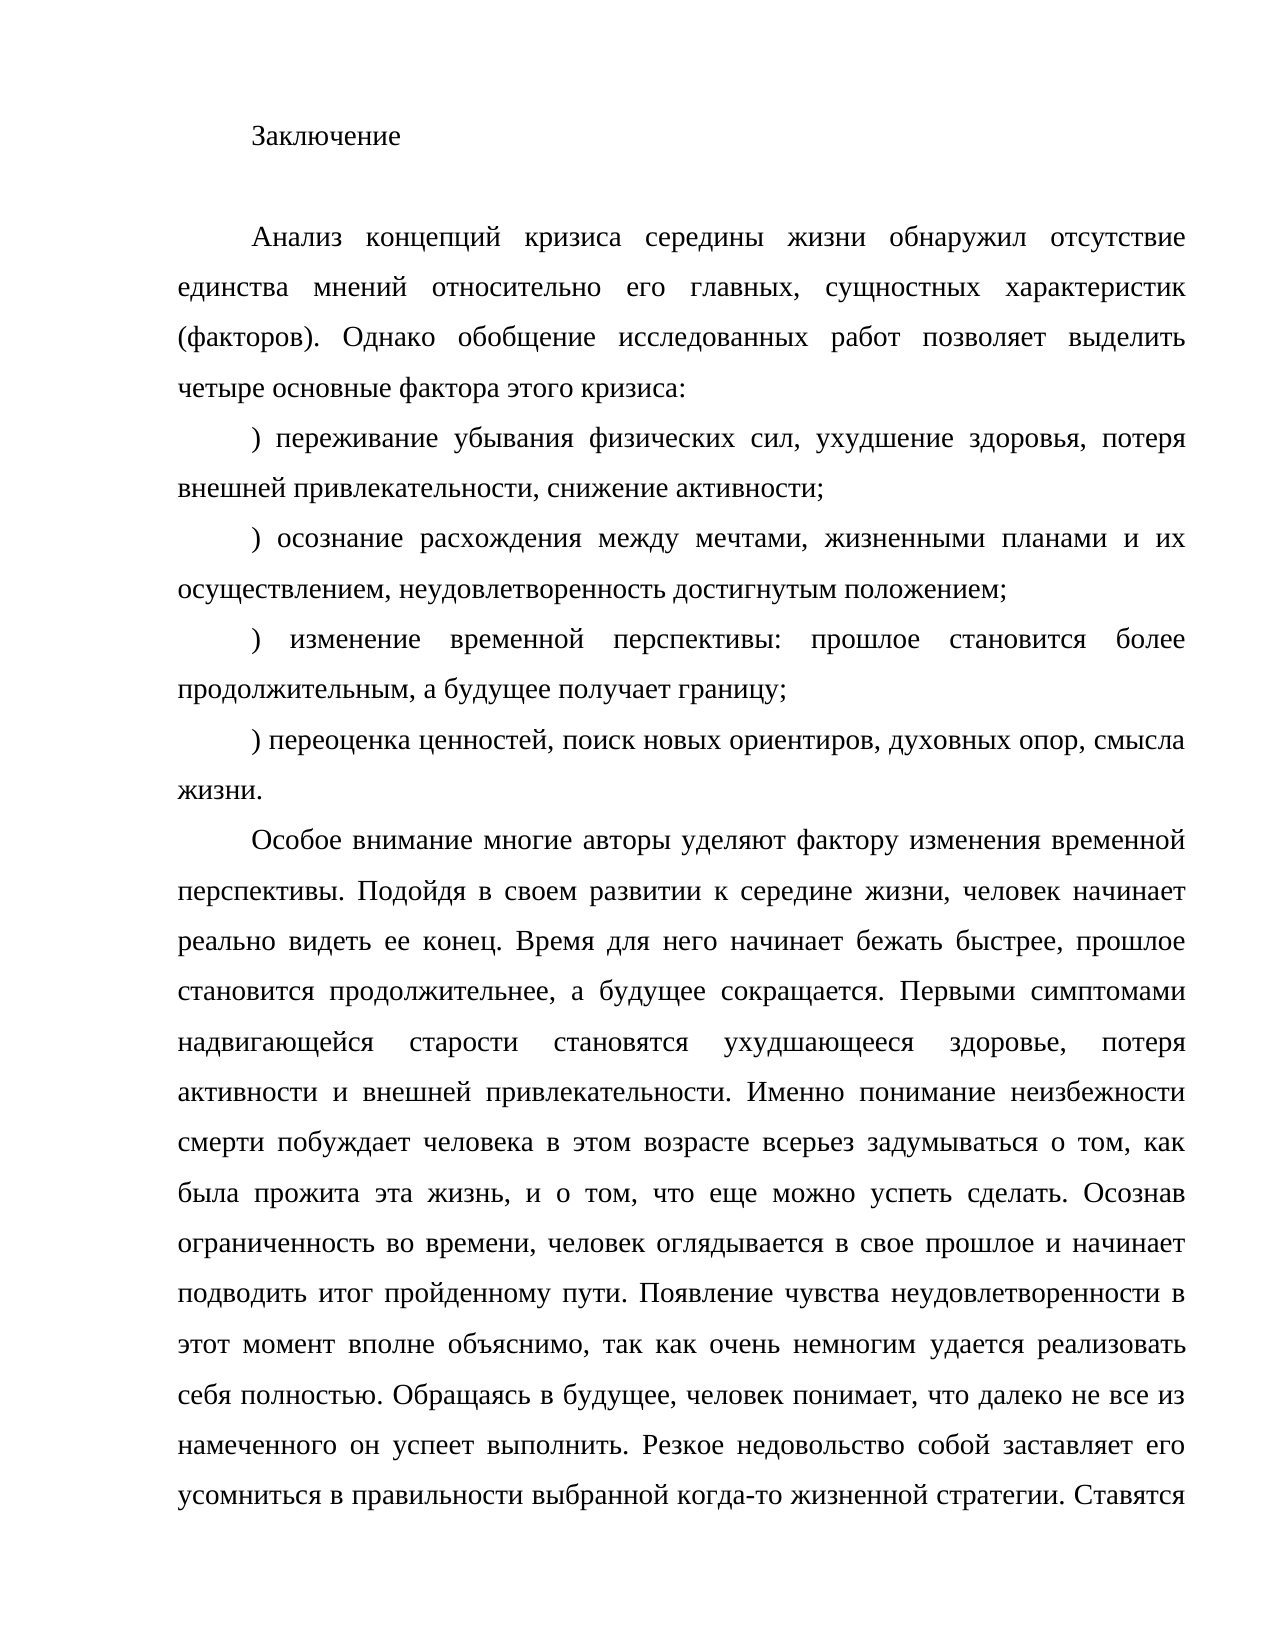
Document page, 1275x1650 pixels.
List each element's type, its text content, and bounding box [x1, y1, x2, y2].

text ) осознание расхождения между мечтами, жизненными планами и их осуществлением, неудовлетворенность достигнутым положением; [177, 521, 1186, 604]
text ) переживание убывания физических сил, ухудшение здоровья, потеря внешней привлекательности, снижение активности; [177, 420, 1186, 504]
text Анализ концепций кризиса середины жизни обнаружил отсутствие единства мнений относительно его главных, сущностных характеристик (факторов). Однако обобщение исследованных работ позволяет выделить четыре основные фактора этого кризиса: [177, 219, 1186, 403]
text ) переоценка ценностей, поиск новых ориентиров, духовных опор, смысла жизни. [177, 722, 1186, 806]
text ) изменение временной перспективы: прошлое становится более продолжительным, а будущее получает границу; [177, 621, 1186, 705]
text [177, 822, 1186, 1511]
text Заключение [177, 118, 1186, 152]
